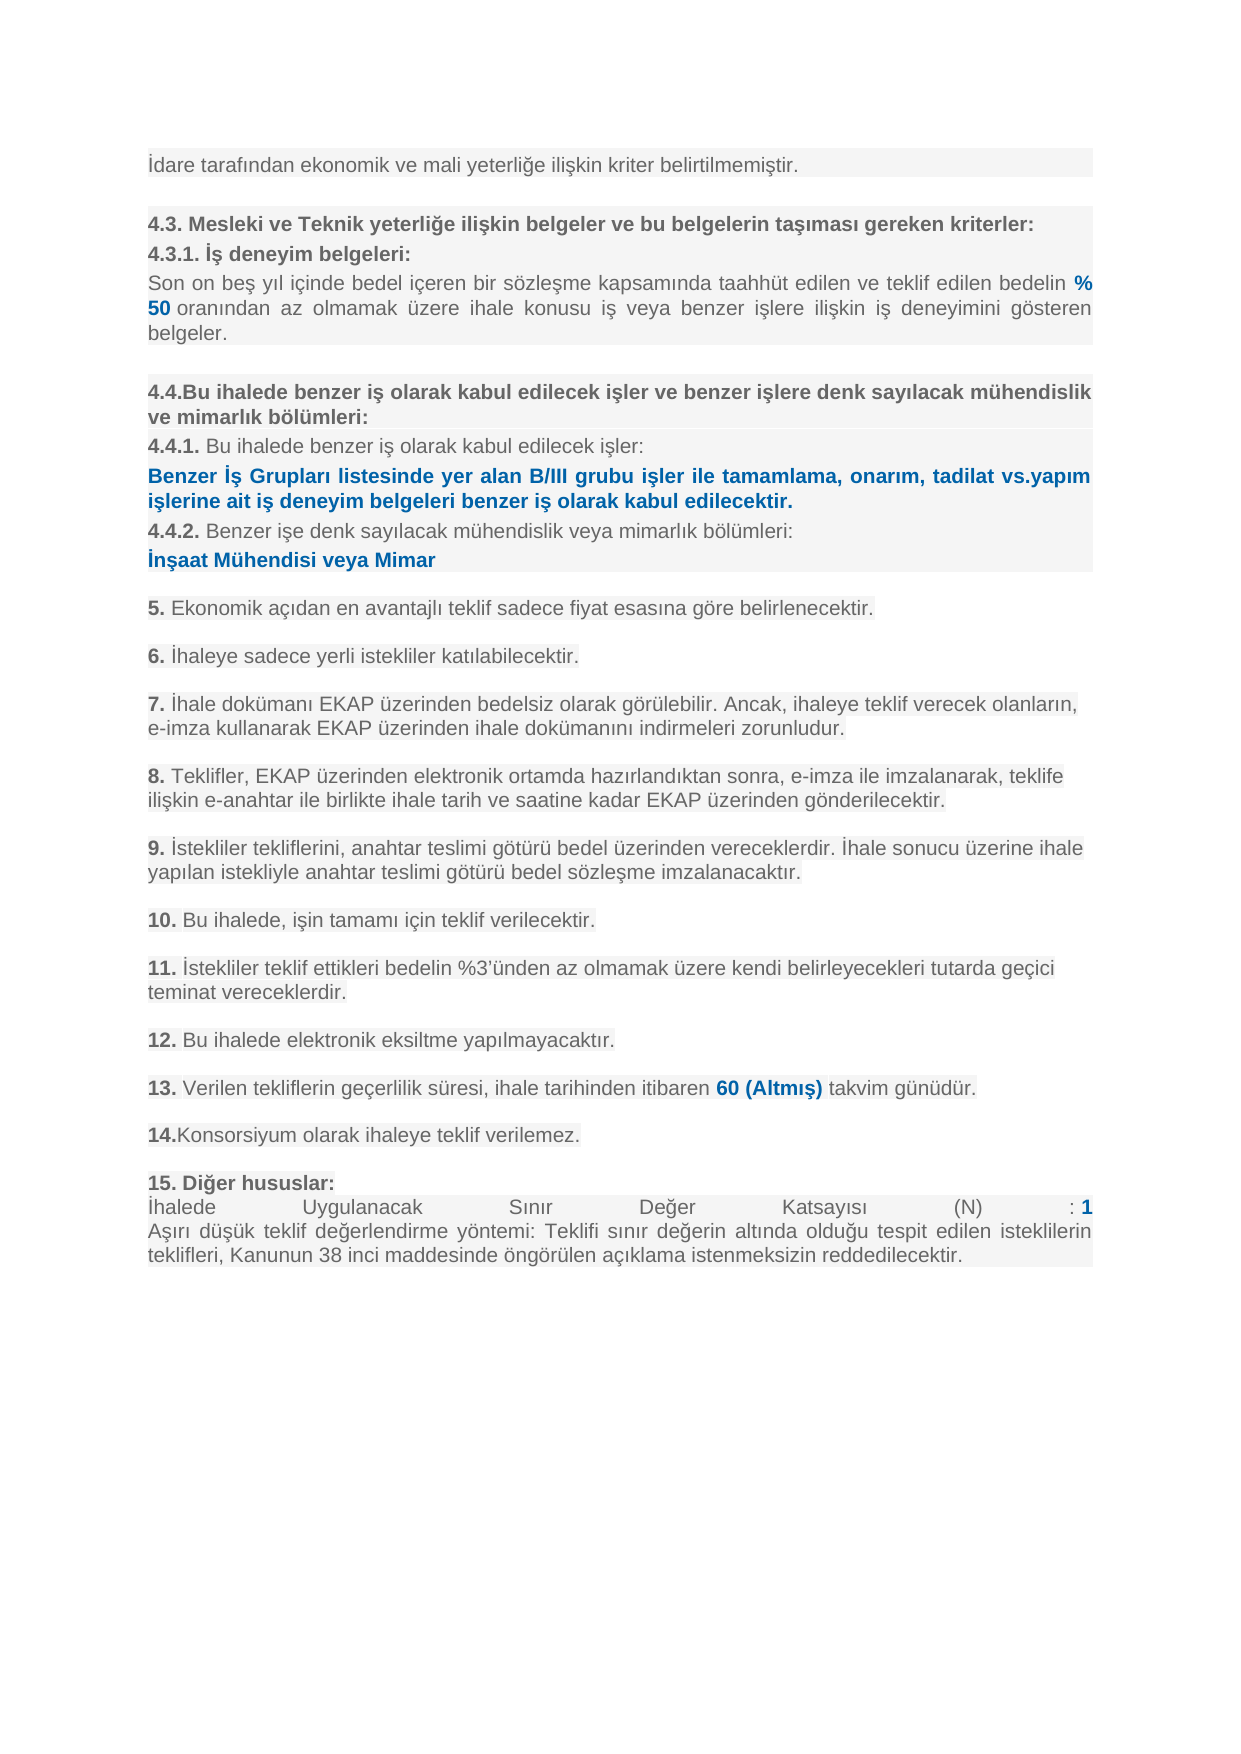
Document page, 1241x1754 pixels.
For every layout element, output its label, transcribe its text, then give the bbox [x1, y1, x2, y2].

table_cell 4.4.2. Benzer işe denk sayılacak mühendislik veya mimarlık bölümleri: [148, 513, 1093, 543]
table_cell Son on beş yıl içinde bedel içeren bir sözleşme kapsamında taahhüt edilen ve teklif edilen bedelin % 50 oranından az olmamak üzere ihale konusu iş veya benzer işlere ilişkin iş deneyimini gösteren belgeler. [148, 265, 1093, 345]
table_cell Benzer İş Grupları listesinde yer alan B/III grubu işler ile tamamlama, onarım, tadilat vs.yapım işlerine ait iş deneyim belgeleri benzer iş olarak kabul edilecektir. [148, 458, 1093, 513]
table_cell İdare tarafından ekonomik ve mali yeterliğe ilişkin kriter belirtilmemiştir. [148, 148, 1093, 177]
table_header 4.3. Mesleki ve Teknik yeterliğe ilişkin belgeler ve bu belgelerin taşıması gereken kriterler: [148, 206, 1093, 236]
text İhalede Uygulanacak Sınır Değer Katsayısı (N) : 1 Aşırı düşük teklif değerlendirme yöntemi: Teklifi sınır değerin altında olduğu tespit edilen isteklilerin teklifleri, Kanunun 38 inci maddesinde öngörülen açıklama istenmeksizin reddedilecektir. [148, 1195, 1093, 1267]
table_cell 4.3.1. İş deneyim belgeleri: [148, 236, 1093, 265]
table_header 4.4.Bu ihalede benzer iş olarak kabul edilecek işler ve benzer işlere denk sayılacak mühendislik ve mimarlık bölümleri: [148, 374, 1093, 428]
table_cell 4.4.1. Bu ihalede benzer iş olarak kabul edilecek işler: [148, 429, 1093, 458]
text 5. Ekonomik açıdan en avantajlı teklif sadece fiyat esasına göre belirlenecektir. 6. İhaleye sadece yerli istekliler katılabilecektir. 7. İhale dokümanı EKAP üzerinden bedelsiz olarak görülebilir. Ancak, ihaleye teklif verecek olanların, e-imza kullanarak EKAP üzerinden ihale dokümanını indirmeleri zorunludur. 8. Teklifler, EKAP üzerinden elektronik ortamda hazırlandıktan sonra, e-imza ile imzalanarak, teklife ilişkin e-anahtar ile birlikte ihale tarih ve saatine kadar EKAP üzerinden gönderilecektir. 9. İstekliler tekliflerini, anahtar teslimi götürü bedel üzerinden vereceklerdir. İhale sonucu üzerine ihale yapılan istekliyle anahtar teslimi götürü bedel sözleşme imzalanacaktır. 10. Bu ihalede, işin tamamı için teklif verilecektir. 11. İstekliler teklif ettikleri bedelin %3’ünden az olmamak üzere kendi belirleyecekleri tutarda geçici teminat vereceklerdir. 12. Bu ihalede elektronik eksiltme yapılmayacaktır. 13. Verilen tekliflerin geçerlilik süresi, ihale tarihinden itibaren 60 (Altmış) takvim günüdür. 14.Konsorsiyum olarak ihaleye teklif verilemez. 15. Diğer hususlar: [148, 572, 1093, 1195]
table_cell İnşaat Mühendisi veya Mimar [148, 543, 1093, 572]
